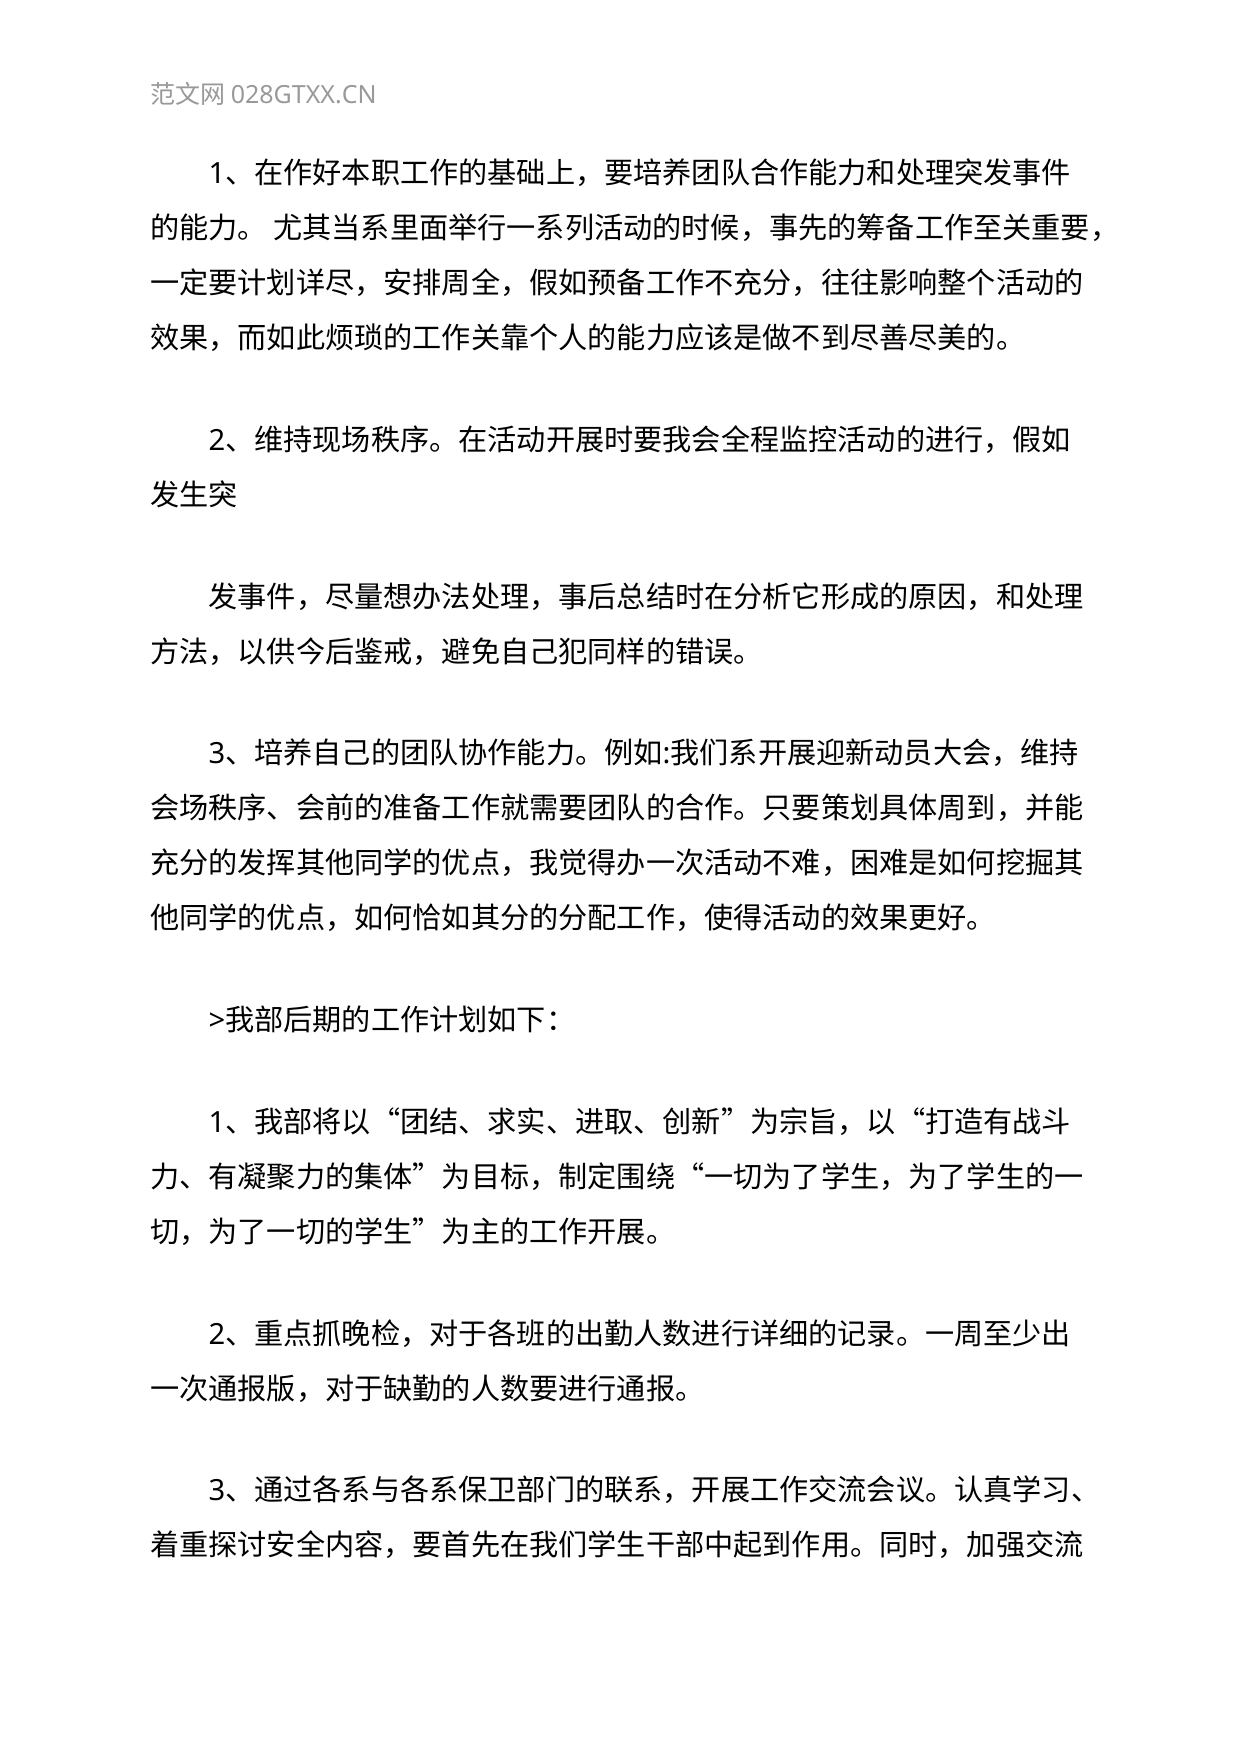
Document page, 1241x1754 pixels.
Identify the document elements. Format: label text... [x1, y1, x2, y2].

text 发事件，尽量想办法处理，事后总结时在分析它形成的原因，和处理方法，以供今后鉴戒，避免自己犯同样的错误。 [150, 573, 1090, 671]
text 2、维持现场秩序。在活动开展时要我会全程监控活动的进行，假如发生突 [150, 417, 1090, 514]
text >我部后期的工作计划如下： [150, 997, 1090, 1039]
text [150, 1467, 1090, 1564]
text 1、我部将以“团结、求实、进取、创新”为宗旨，以“打造有战斗力、有凝聚力的集体”为目标，制定围绕“一切为了学生，为了学生的一切，为了一切的学生”为主的工作开展。 [150, 1098, 1090, 1251]
text 2、重点抓晚检，对于各班的出勤人数进行详细的记录。一周至少出一次通报版，对于缺勤的人数要进行通报。 [150, 1310, 1090, 1407]
text 1、在作好本职工作的基础上，要培养团队合作能力和处理突发事件的能力。 尤其当系里面举行一系列活动的时候，事先的筹备工作至关重要，一定要计划详尽，安排周全，假如预备工作不充分，往往影响整个活动的效果，而如此烦琐的工作关靠个人的能力应该是做不到尽善尽美的。 [150, 150, 1090, 357]
text 3、培养自己的团队协作能力。例如:我们系开展迎新动员大会，维持会场秩序、会前的准备工作就需要团队的合作。只要策划具体周到，并能充分的发挥其他同学的优点，我觉得办一次活动不难，困难是如何挖掘其他同学的优点，如何恰如其分的分配工作，使得活动的效果更好。 [150, 730, 1090, 937]
